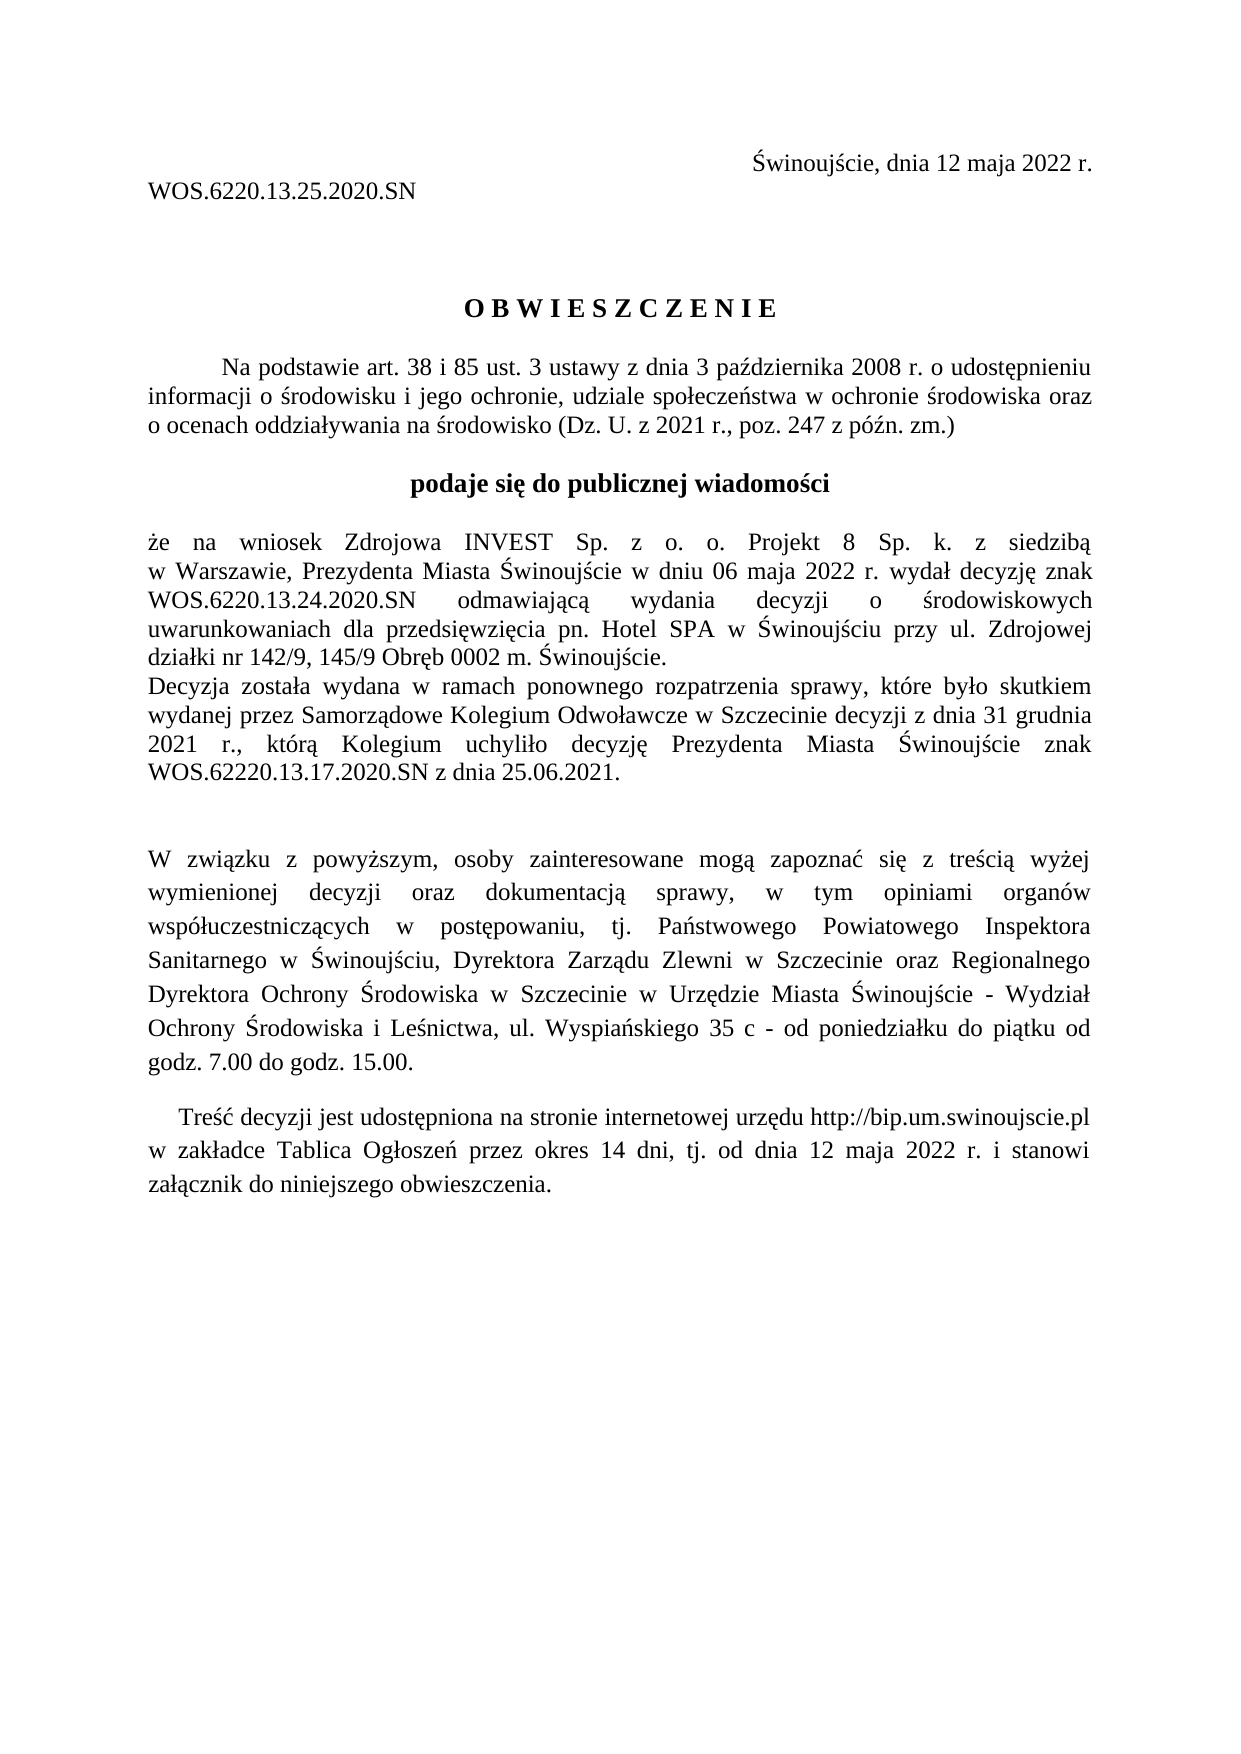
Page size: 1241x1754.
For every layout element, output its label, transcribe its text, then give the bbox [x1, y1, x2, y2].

text Treść decyzji jest udostępniona na stronie internetowej urzędu http://bip.um.swinoujscie.pl w zakładce Tablica Ogłoszeń przez okres 14 dni, tj. od dnia 12 maja 2022 r. i stanowi załącznik do niniejszego obwieszczenia. [148, 1102, 1091, 1198]
text WOS.6220.13.25.2020.SN [148, 176, 1093, 205]
text W związku z powyższym, osoby zainteresowane mogą zapoznać się z treścią wyżej wymienionej decyzji oraz dokumentacją sprawy, w tym opiniami organów współuczestniczących w postępowaniu, tj. Państwowego Powiatowego Inspektora Sanitarnego w Świnoujściu, Dyrektora Zarządu Zlewni w Szczecinie oraz Regionalnego Dyrektora Ochrony Środowiska w Szczecinie w Urzędzie Miasta Świnoujście - Wydział Ochrony Środowiska i Leśnictwa, ul. Wyspiańskiego 35 c - od poniedziałku do piątku od godz. 7.00 do godz. 15.00. [148, 844, 1091, 1076]
text Świnoujście, dnia 12 maja 2022 r. [148, 148, 1093, 176]
text O B W I E S Z C Z E N I E [148, 292, 1093, 323]
text Na podstawie art. 38 i 85 ust. 3 ustawy z dnia 3 października 2008 r. o udostępnieniu informacji o środowisku i jego ochronie, udziale społeczeństwa w ochronie środowiska oraz o ocenach oddziaływania na środowisko (Dz. U. z 2021 r., poz. 247 z późn. zm.) [148, 352, 1093, 439]
text że na wniosek Zdrojowa INVEST Sp. z o. o. Projekt 8 Sp. k. z siedzibą w Warszawie, Prezydenta Miasta Świnoujście w dniu 06 maja 2022 r. wydał decyzję znak WOS.6220.13.24.2020.SN odmawiającą wydania decyzji o środowiskowych uwarunkowaniach dla przedsięwzięcia pn. Hotel SPA w Świnoujściu przy ul. Zdrojowej działki nr 142/9, 145/9 Obręb 0002 m. Świnoujście. [148, 527, 1093, 671]
text podaje się do publicznej wiadomości [148, 467, 1093, 499]
text Decyzja została wydana w ramach ponownego rozpatrzenia sprawy, które było skutkiem wydanej przez Samorządowe Kolegium Odwoławcze w Szczecinie decyzji z dnia 31 grudnia 2021 r., którą Kolegium uchyliło decyzję Prezydenta Miasta Świnoujście znak WOS.62220.13.17.2020.SN z dnia 25.06.2021. [148, 671, 1093, 786]
